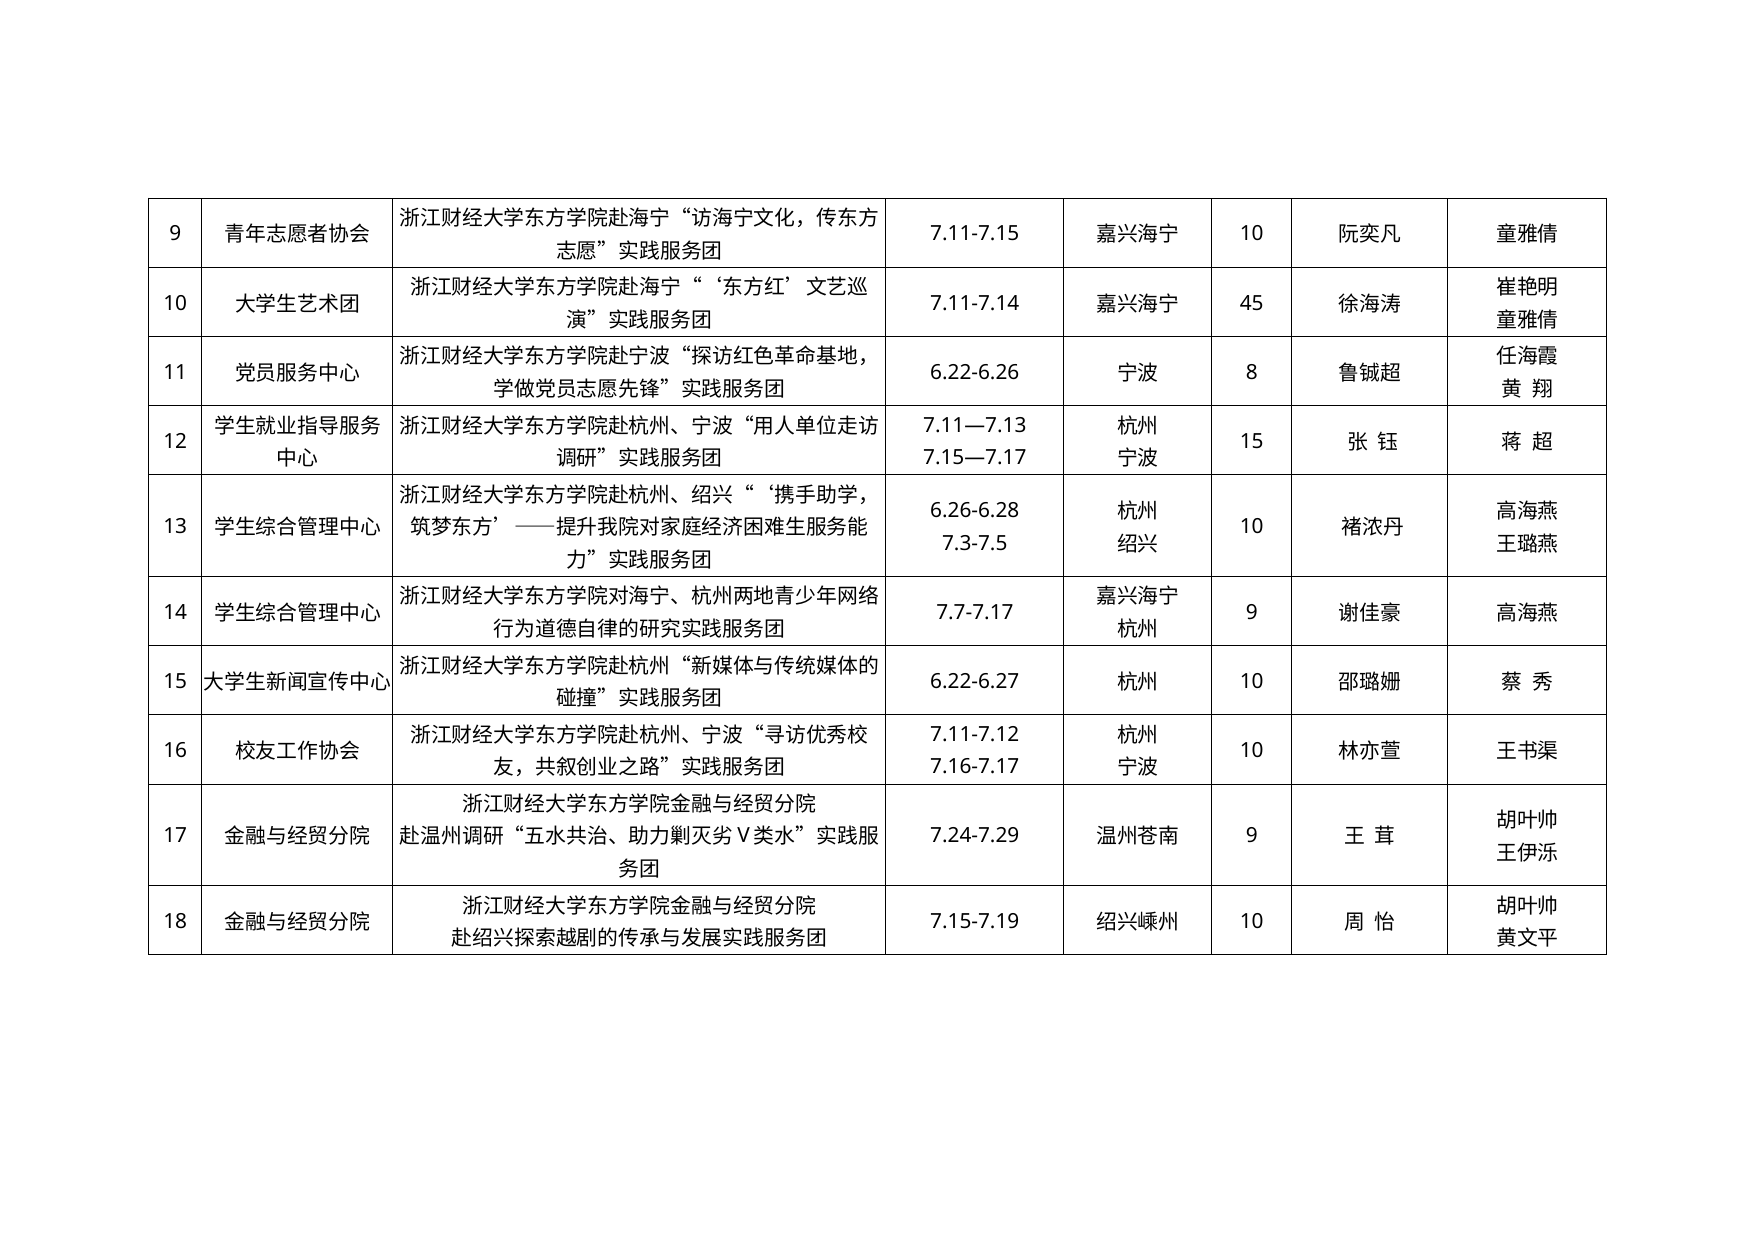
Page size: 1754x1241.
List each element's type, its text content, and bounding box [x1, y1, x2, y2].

table_cell 13 [149, 475, 201, 576]
table_cell 10 [1212, 475, 1291, 576]
table_cell 嘉兴海宁 [1064, 268, 1211, 336]
table_cell 浙江财经大学东方学院金融与经贸分院 赴绍兴探索越剧的传承与发展实践服务团 [393, 886, 885, 954]
table_cell 9 [1212, 577, 1291, 645]
table_cell 6.22-6.26 [886, 337, 1063, 405]
table_cell 浙江财经大学东方学院赴海宁“‘东方红’文艺巡演”实践服务团 [393, 268, 885, 336]
table_cell 杭州 宁波 [1064, 406, 1211, 474]
table_cell 14 [149, 577, 201, 645]
table_cell 学生就业指导服务 中心 [202, 406, 392, 474]
table_cell 10 [1212, 199, 1291, 267]
table_cell 10 [149, 268, 201, 336]
table_cell 童雅倩 [1448, 199, 1606, 267]
table_cell 10 [1212, 646, 1291, 714]
table_cell 蔡 秀 [1448, 646, 1606, 714]
table_cell 7.11-7.15 [886, 199, 1063, 267]
table_cell 7.7-7.17 [886, 577, 1063, 645]
table_cell 王 茸 [1292, 785, 1447, 885]
table_cell 阮奕凡 [1292, 199, 1447, 267]
table_cell 16 [149, 715, 201, 783]
table_cell 杭州 绍兴 [1064, 475, 1211, 576]
table_cell 45 [1212, 268, 1291, 336]
table_cell 7.11—7.13 7.15—7.17 [886, 406, 1063, 474]
table_cell 金融与经贸分院 [202, 785, 392, 885]
table_cell 15 [149, 646, 201, 714]
table_cell 17 [149, 785, 201, 885]
table_cell 徐海涛 [1292, 268, 1447, 336]
table_cell 7.15-7.19 [886, 886, 1063, 954]
table_cell 学生综合管理中心 [202, 475, 392, 576]
table_cell 王书渠 [1448, 715, 1606, 783]
table_cell 浙江财经大学东方学院赴杭州、绍兴“‘携手助学，筑梦东方’——提升我院对家庭经济困难生服务能力”实践服务团 [393, 475, 885, 576]
table_cell 嘉兴海宁 杭州 [1064, 577, 1211, 645]
table_cell 学生综合管理中心 [202, 577, 392, 645]
table_cell 11 [149, 337, 201, 405]
table_cell 林亦萱 [1292, 715, 1447, 783]
table_cell 任海霞 黄 翔 [1448, 337, 1606, 405]
table_cell 胡叶帅 王伊泺 [1448, 785, 1606, 885]
table_cell 7.11-7.14 [886, 268, 1063, 336]
table_cell 浙江财经大学东方学院赴杭州、宁波“寻访优秀校友，共叙创业之路”实践服务团 [393, 715, 885, 783]
table_cell 大学生艺术团 [202, 268, 392, 336]
table_cell 浙江财经大学东方学院赴海宁“访海宁文化，传东方志愿”实践服务团 [393, 199, 885, 267]
table_cell 校友工作协会 [202, 715, 392, 783]
table_cell 浙江财经大学东方学院赴宁波“探访红色革命基地，学做党员志愿先锋”实践服务团 [393, 337, 885, 405]
table_cell 浙江财经大学东方学院赴杭州“新媒体与传统媒体的碰撞”实践服务团 [393, 646, 885, 714]
table_cell 邵璐姗 [1292, 646, 1447, 714]
table_cell 青年志愿者协会 [202, 199, 392, 267]
table_cell 嘉兴海宁 [1064, 199, 1211, 267]
table_cell 杭州 宁波 [1064, 715, 1211, 783]
table_cell 周 怡 [1292, 886, 1447, 954]
table_cell 高海燕 [1448, 577, 1606, 645]
table_cell 大学生新闻宣传中心 [202, 646, 392, 714]
table_cell 胡叶帅 黄文平 [1448, 886, 1606, 954]
table_cell 蒋 超 [1448, 406, 1606, 474]
table_cell 9 [1212, 785, 1291, 885]
table_cell 18 [149, 886, 201, 954]
table_cell 温州苍南 [1064, 785, 1211, 885]
table_cell 金融与经贸分院 [202, 886, 392, 954]
table_cell 宁波 [1064, 337, 1211, 405]
table_cell 浙江财经大学东方学院金融与经贸分院 赴温州调研“五水共治、助力剿灭劣V类水”实践服务团 [393, 785, 885, 885]
table_cell 绍兴嵊州 [1064, 886, 1211, 954]
table_cell 杭州 [1064, 646, 1211, 714]
table_cell 浙江财经大学东方学院赴杭州、宁波“用人单位走访调研”实践服务团 [393, 406, 885, 474]
table_cell 鲁铖超 [1292, 337, 1447, 405]
table_cell 党员服务中心 [202, 337, 392, 405]
table_cell 6.26-6.28 7.3-7.5 [886, 475, 1063, 576]
table_cell 张 钰 [1292, 406, 1447, 474]
table_cell 8 [1212, 337, 1291, 405]
table_cell 崔艳明 童雅倩 [1448, 268, 1606, 336]
table_cell 15 [1212, 406, 1291, 474]
table_cell 9 [149, 199, 201, 267]
table_cell 褚浓丹 [1292, 475, 1447, 576]
table_cell 7.11-7.12 7.16-7.17 [886, 715, 1063, 783]
table_cell 10 [1212, 886, 1291, 954]
table_cell 6.22-6.27 [886, 646, 1063, 714]
table_cell 10 [1212, 715, 1291, 783]
table_cell 谢佳豪 [1292, 577, 1447, 645]
table_cell 12 [149, 406, 201, 474]
table_cell 7.24-7.29 [886, 785, 1063, 885]
table_cell 高海燕 王璐燕 [1448, 475, 1606, 576]
table_cell 浙江财经大学东方学院对海宁、杭州两地青少年网络行为道德自律的研究实践服务团 [393, 577, 885, 645]
